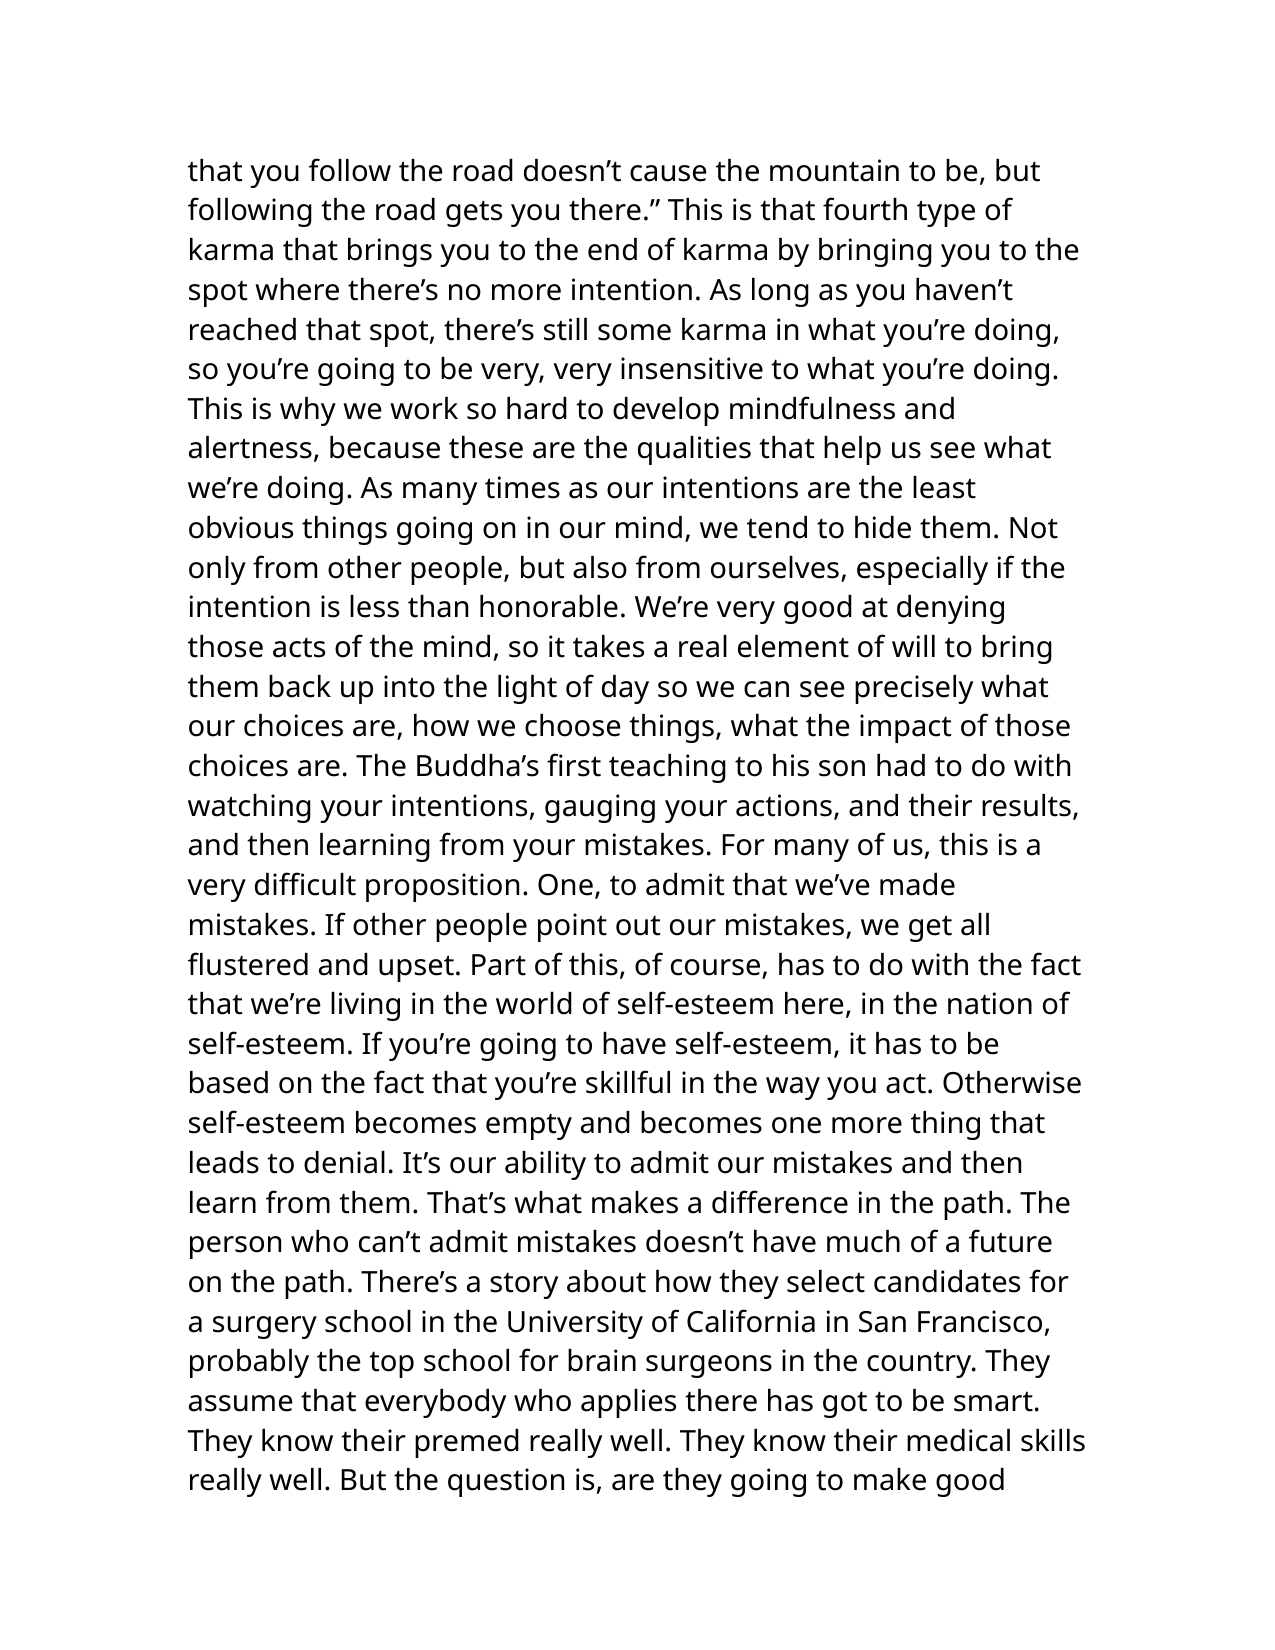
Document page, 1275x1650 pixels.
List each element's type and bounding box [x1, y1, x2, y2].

text [187, 150, 1087, 1499]
